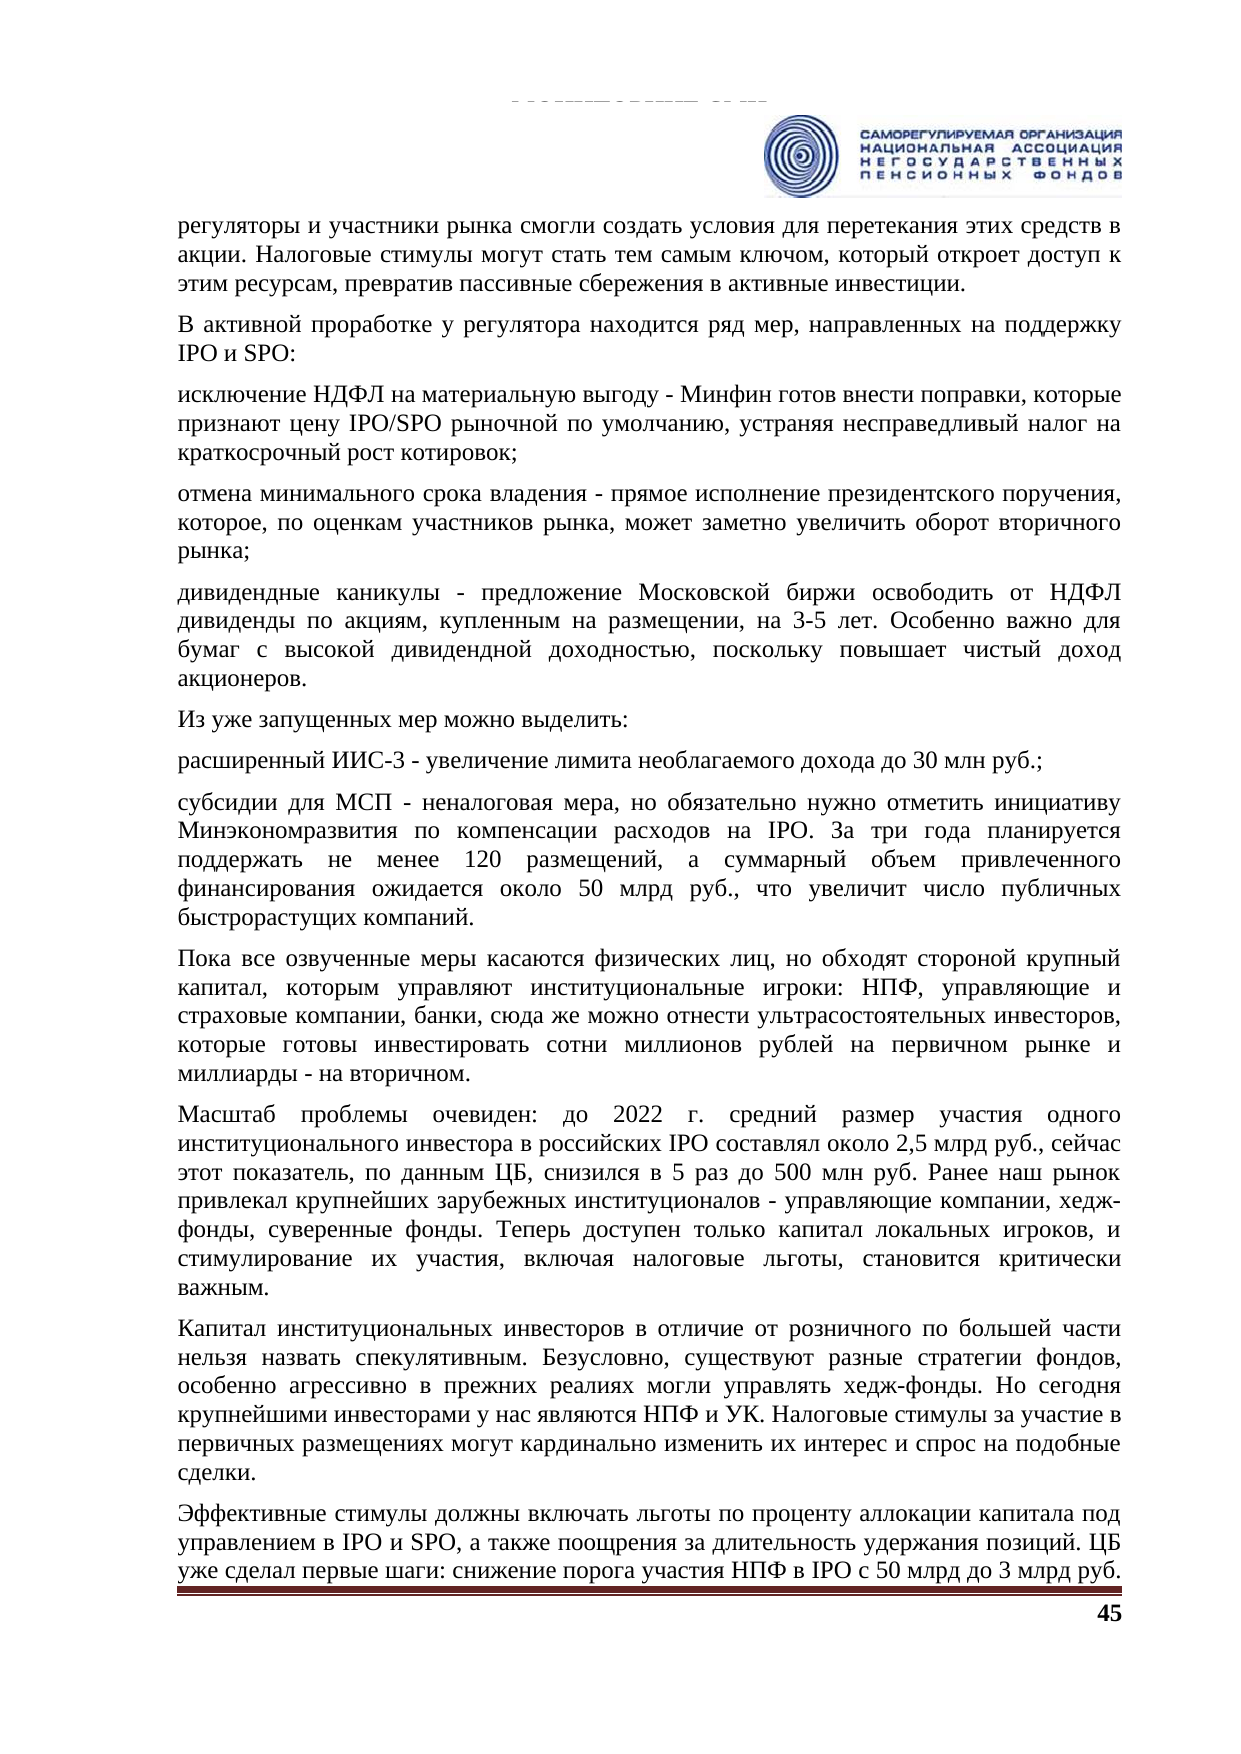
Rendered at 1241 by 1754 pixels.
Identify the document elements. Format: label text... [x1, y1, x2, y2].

text Пока все озвученные меры касаются физических лиц, но обходят стороной крупный капитал, которым управляют институциональные игроки: НПФ, управляющие и страховые компании, банки, сюда же можно отнести ультрасостоятельных инвесторов, которые готовы инвестировать сотни миллионов рублей на первичном рынке и миллиарды - на вторичном. [177, 943, 1122, 1087]
text отмена минимального срока владения - прямое исполнение президентского поручения, которое, по оценкам участников рынка, может заметно увеличить оборот вторичного рынка; [177, 478, 1122, 564]
text Из уже запущенных мер можно выделить: [177, 704, 1122, 733]
text расширенный ИИС-3 - увеличение лимита необлагаемого дохода до 30 млн руб.; [177, 746, 1122, 774]
text Капитал институциональных инвесторов в отличие от розничного по большей части нельзя назвать спекулятивным. Безусловно, существуют разные стратегии фондов, особенно агрессивно в прежних реалиях могли управлять хедж-фонды. Но сегодня крупнейшими инвесторами у нас являются НПФ и УК. Налоговые стимулы за участие в первичных размещениях могут кардинально изменить их интерес и спрос на подобные сделки. [177, 1313, 1122, 1486]
text Масштаб проблемы очевиден: до 2022 г. средний размер участия одного институционального инвестора в российских IPO составлял около 2,5 млрд руб., сейчас этот показатель, по данным ЦБ, снизился в 5 раз до 500 млн руб. Ранее наш рынок привлекал крупнейших зарубежных институционалов - управляющие компании, хедж-фонды, суверенные фонды. Теперь доступен только капитал локальных игроков, и стимулирование их участия, включая налоговые льготы, становится критически важным. [177, 1099, 1122, 1301]
text субсидии для МСП - неналоговая мера, но обязательно нужно отметить инициативу Минэкономразвития по компенсации расходов на IPO. За три года планируется поддержать не менее 120 размещений, а суммарный объем привлеченного финансирования ожидается около 50 млрд руб., что увеличит число публичных быстрорастущих компаний. [177, 787, 1122, 931]
picture [764, 115, 1122, 198]
text исключение НДФЛ на материальную выгоду - Минфин готов внести поправки, которые признают цену IPO/SPO рыночной по умолчанию, устраняя несправедливый налог на краткосрочный рост котировок; [177, 379, 1122, 466]
text В активной проработке у регулятора находится ряд мер, направленных на поддержку IPO и SPO: [177, 309, 1122, 367]
text дивидендные каникулы - предложение Московской биржи освободить от НДФЛ дивиденды по акциям, купленным на размещении, на 3-5 лет. Особенно важно для бумаг с высокой дивидендной доходностью, поскольку повышает чистый доход акционеров. [177, 577, 1122, 692]
